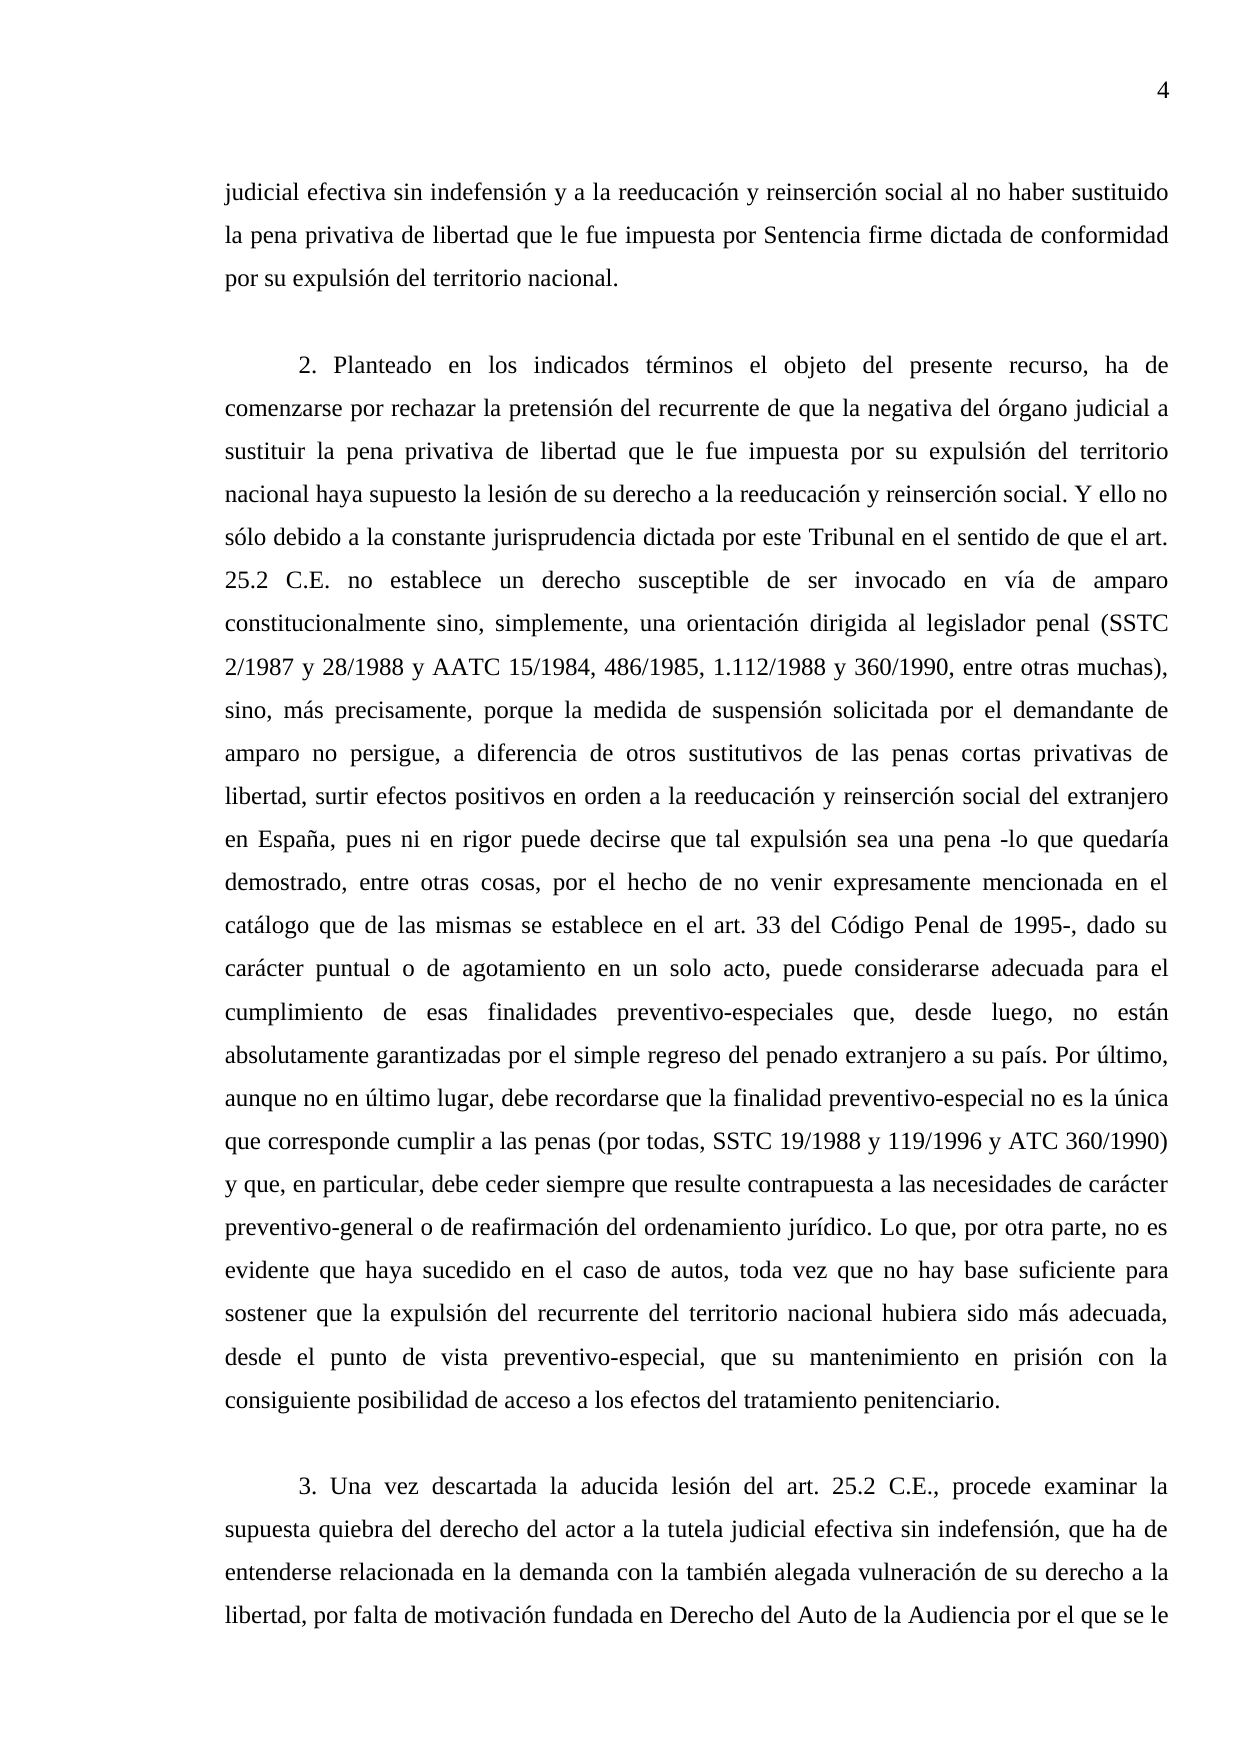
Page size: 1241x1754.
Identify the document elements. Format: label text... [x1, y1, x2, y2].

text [224, 1471, 1169, 1629]
text 2. Planteado en los indicados términos el objeto del presente recurso, ha de comenzarse por rechazar la pretensión del recurrente de que la negativa del órgano judicial a sustituir la pena privativa de libertad que le fue impuesta por su expulsión del territorio nacional haya supuesto la lesión de su derecho a la reeducación y reinserción social. Y ello no sólo debido a la constante jurisprudencia dictada por este Tribunal en el sentido de que el art. 25.2 C.E. no establece un derecho susceptible de ser invocado en vía de amparo constitucionalmente sino, simplemente, una orientación dirigida al legislador penal (SSTC 2/1987 y 28/1988 y AATC 15/1984, 486/1985, 1.112/1988 y 360/1990, entre otras muchas), sino, más precisamente, porque la medida de suspensión solicitada por el demandante de amparo no persigue, a diferencia de otros sustitutivos de las penas cortas privativas de libertad, surtir efectos positivos en orden a la reeducación y reinserción social del extranjero en España, pues ni en rigor puede decirse que tal expulsión sea una pena -lo que quedaría demostrado, entre otras cosas, por el hecho de no venir expresamente mencionada en el catálogo que de las mismas se establece en el art. 33 del Código Penal de 1995-, dado su carácter puntual o de agotamiento en un solo acto, puede considerarse adecuada para el cumplimiento de esas finalidades preventivo-especiales que, desde luego, no están absolutamente garantizadas por el simple regreso del penado extranjero a su país. Por último, aunque no en último lugar, debe recordarse que la finalidad preventivo-especial no es la única que corresponde cumplir a las penas (por todas, SSTC 19/1988 y 119/1996 y ATC 360/1990) y que, en particular, debe ceder siempre que resulte contrapuesta a las necesidades de carácter preventivo-general o de reafirmación del ordenamiento jurídico. Lo que, por otra parte, no es evidente que haya sucedido en el caso de autos, toda vez que no hay base suficiente para sostener que la expulsión del recurrente del territorio nacional hubiera sido más adecuada, desde el punto de vista preventivo-especial, que su mantenimiento en prisión con la consiguiente posibilidad de acceso a los efectos del tratamiento penitenciario. [224, 350, 1169, 1413]
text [224, 177, 1169, 292]
